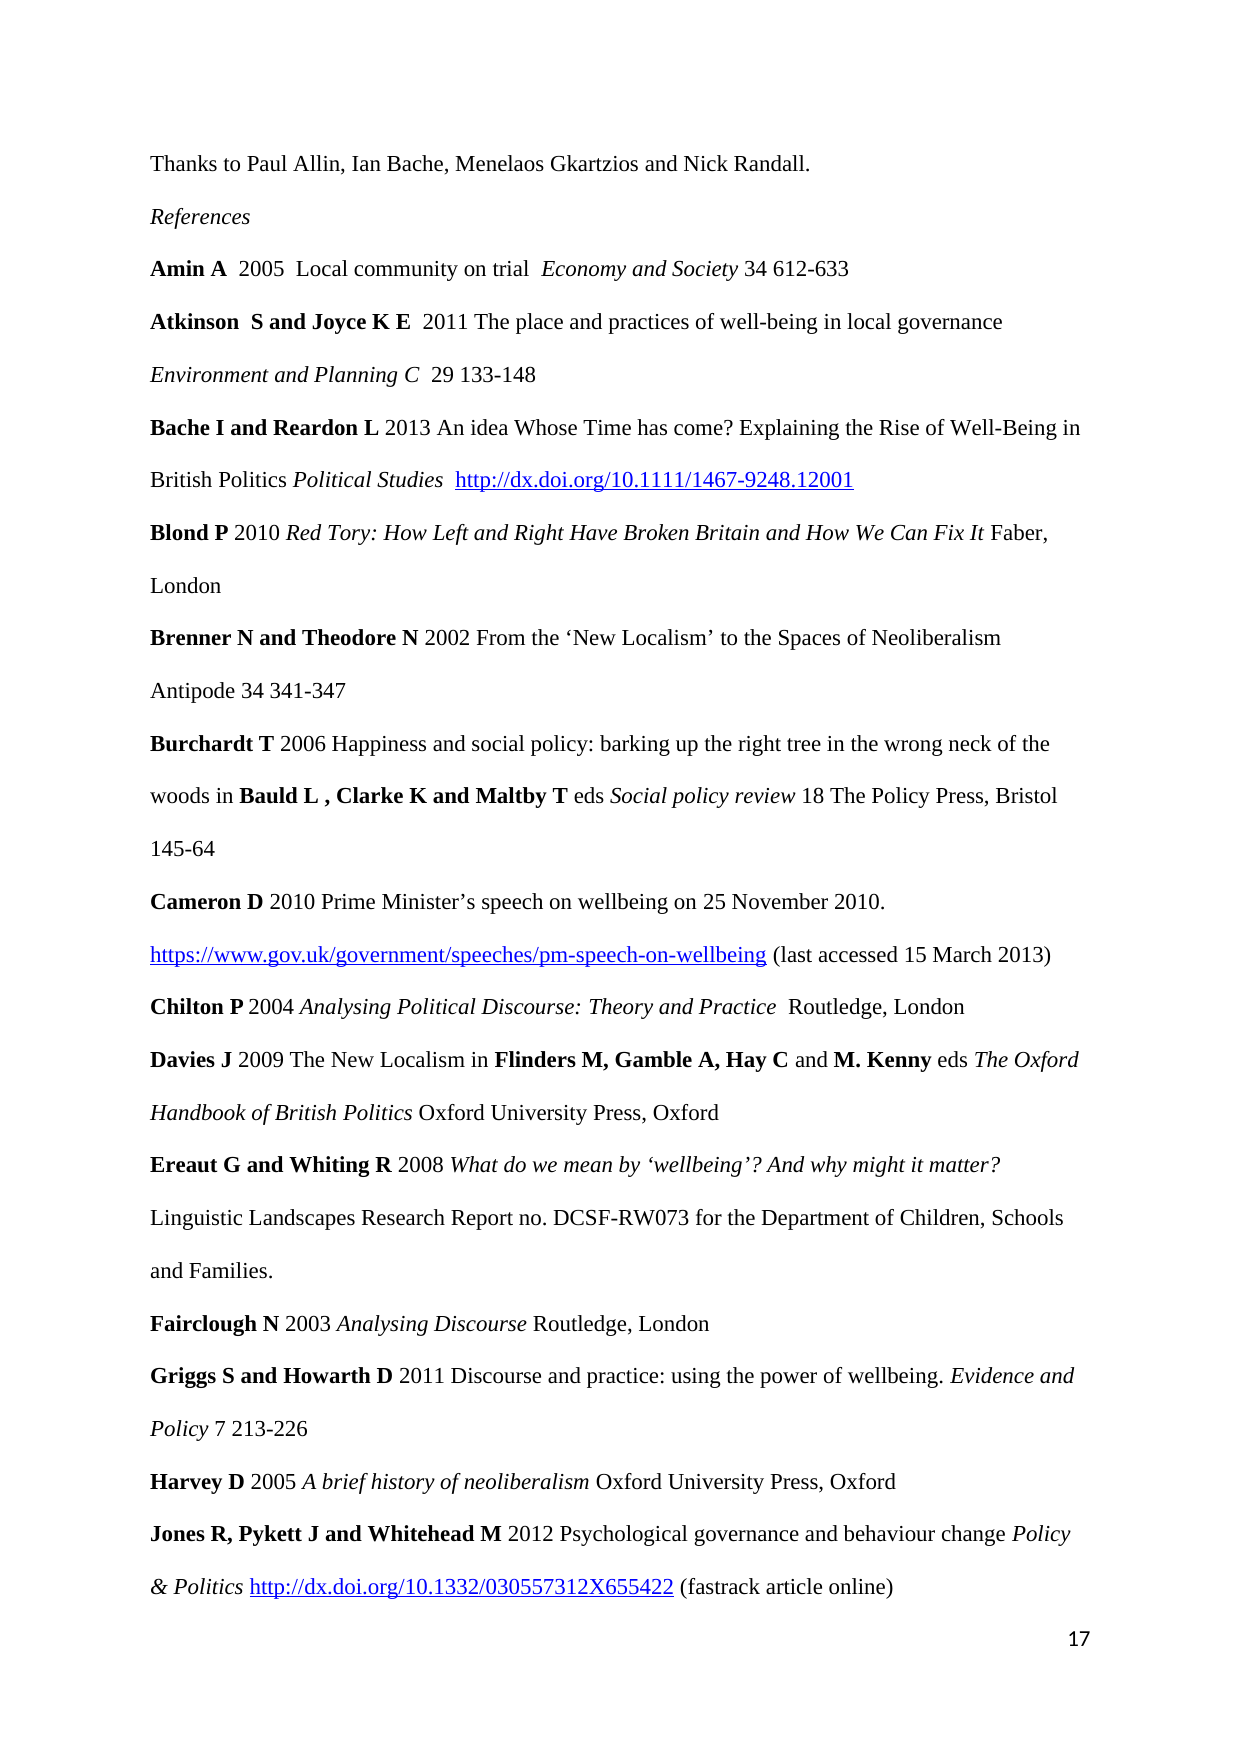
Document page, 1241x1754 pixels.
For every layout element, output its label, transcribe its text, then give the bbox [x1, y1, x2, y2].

text Brenner N and Theodore N 2002 From the ‘New Localism’ to the Spaces of Neoliberalism Antipode 34 341-347 [150, 624, 1090, 703]
text Jones R, Pykett J and Whitehead M 2012 Psychological governance and behaviour change Policy & Politics http://dx.doi.org/10.1332/030557312X655422 (fastrack article online) [150, 1520, 1090, 1599]
text Bache I and Reardon L 2013 An idea Whose Time has come? Explaining the Rise of Well-Being in British Politics Political Studies http://dx.doi.org/10.1111/1467-9248.12001 [150, 413, 1090, 493]
text Cameron D 2010 Prime Minister’s speech on wellbeing on 25 November 2010. https://www.gov.uk/government/speeches/pm-speech-on-wellbeing (last accessed 15 March 2013) [150, 888, 1090, 967]
text Amin A 2005 Local community on trial Economy and Society 34 612-633 [150, 255, 1090, 282]
text Davies J 2009 The New Localism in Flinders M, Gamble A, Hay C and M. Kenny eds The Oxford Handbook of British Politics Oxford University Press, Oxford [150, 1046, 1084, 1125]
text References [150, 203, 1090, 229]
text Thanks to Paul Allin, Ian Bache, Menelaos Gkartzios and Nick Randall. [150, 150, 1090, 176]
text Fairclough N 2003 Analysing Discourse Routledge, London [150, 1309, 1084, 1336]
text Atkinson S and Joyce K E 2011 The place and practices of well-being in local governance Environment and Planning C 29 133-148 [150, 308, 1090, 387]
text Harvey D 2005 A brief history of neoliberalism Oxford University Press, Oxford [150, 1468, 1090, 1494]
text Blond P 2010 Red Tory: How Left and Right Have Broken Britain and How We Can Fix It Faber, London [150, 519, 1090, 598]
text Burchardt T 2006 Happiness and social policy: barking up the right tree in the wrong neck of the woods in Bauld L , Clarke K and Maltby T eds Social policy review 18 The Policy Press, Bristol 145-64 [150, 730, 1090, 862]
text Chilton P 2004 Analysing Political Discourse: Theory and Practice Routledge, London [150, 993, 1090, 1020]
text Ereaut G and Whiting R 2008 What do we mean by ‘wellbeing’? And why might it matter? Linguistic Landscapes Research Report no. DCSF-RW073 for the Department of Children, Schools and Families. [150, 1151, 1090, 1283]
text Griggs S and Howarth D 2011 Discourse and practice: using the power of wellbeing. Evidence and Policy 7 213-226 [150, 1362, 1090, 1441]
